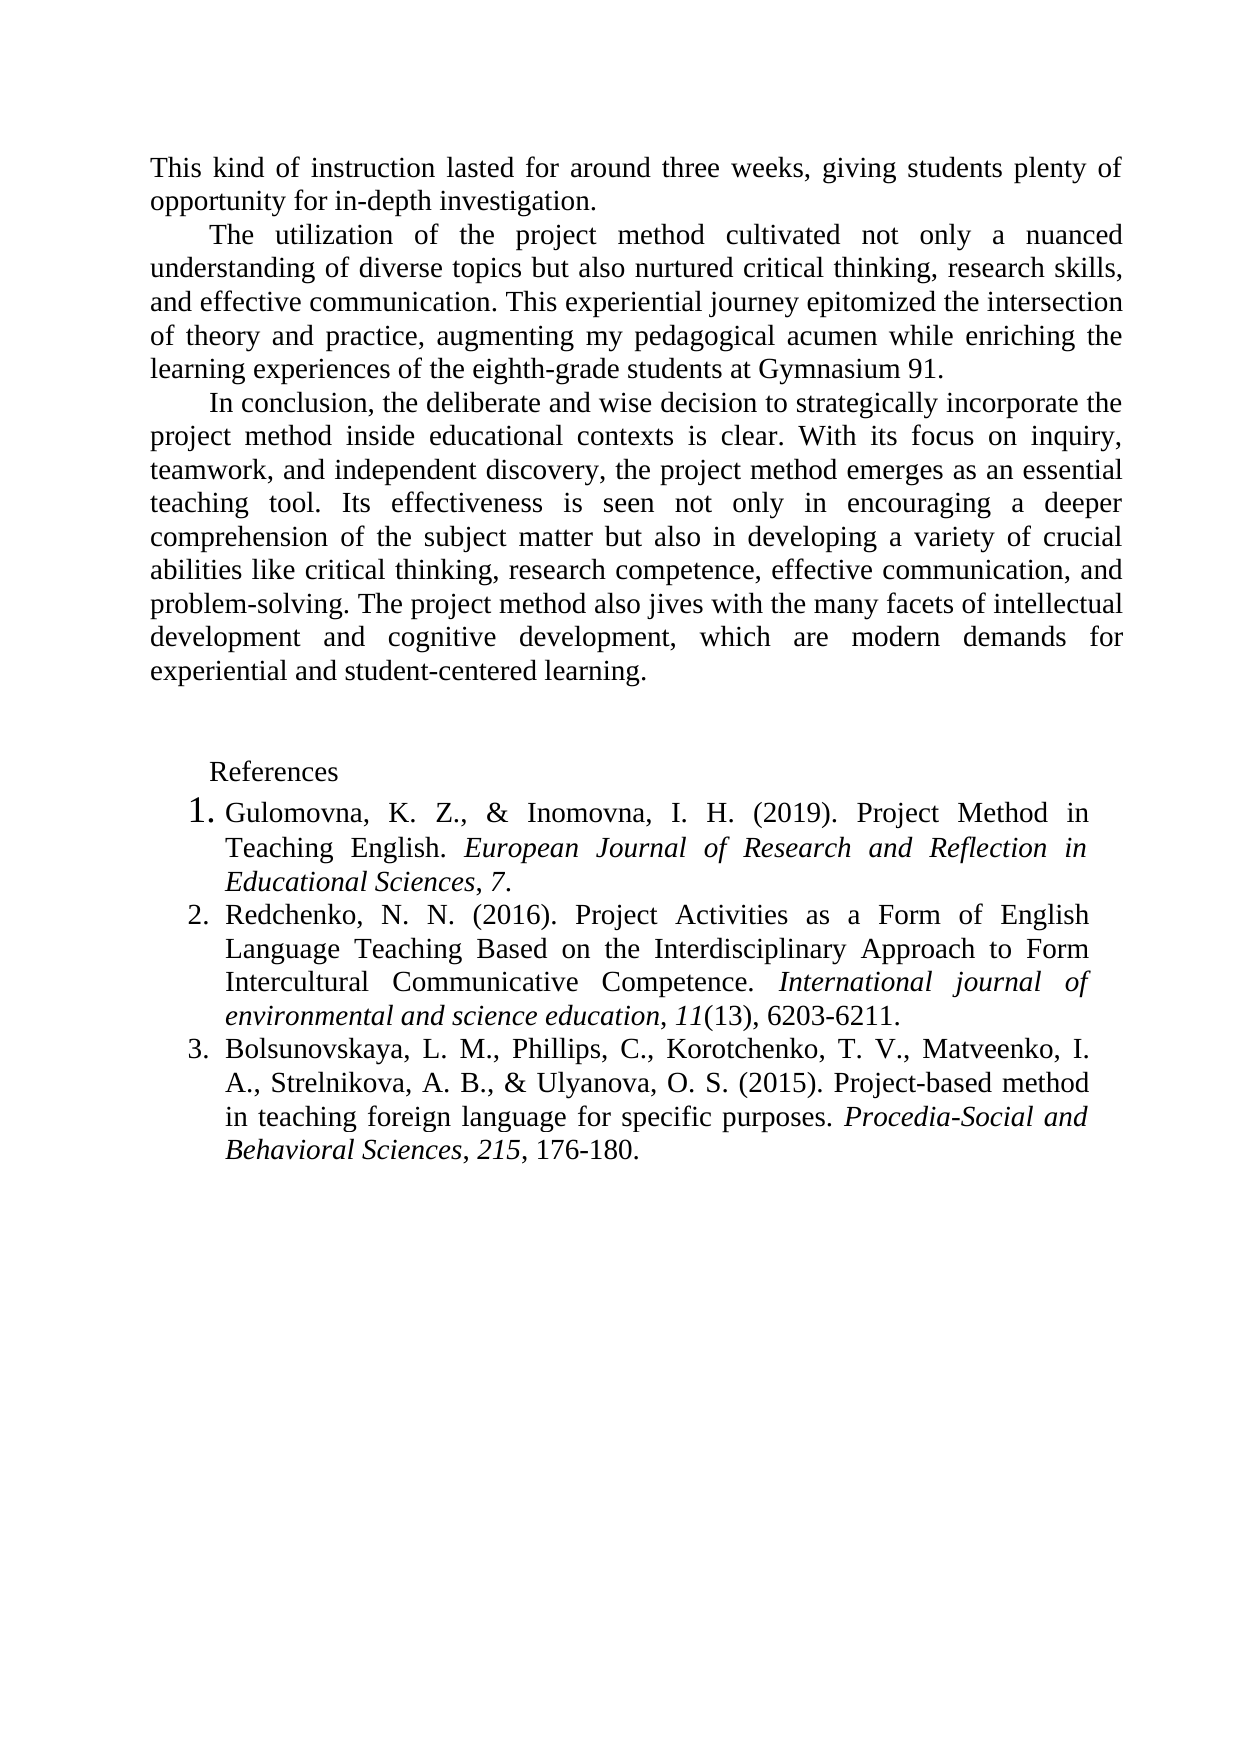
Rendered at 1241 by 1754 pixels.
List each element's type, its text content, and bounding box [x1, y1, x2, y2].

list Gulomovna, K. Z., & Inomovna, I. H. (2019). Project Method in Teaching English. European Journal of Research and Reflection in Educational Sciences, 7. [187, 787, 1090, 897]
text References [150, 754, 1090, 787]
text The utilization of the project method cultivated not only a nuanced understanding of diverse topics but also nurtured critical thinking, research skills, and effective communication. This experiential journey epitomized the intersection of theory and practice, augmenting my pedagogical acumen while enriching the learning experiences of the eighth-grade students at Gymnasium 91. [150, 217, 1124, 385]
text In conclusion, the deliberate and wise decision to strategically incorporate the project method inside educational contexts is clear. With its focus on inquiry, teamwork, and independent discovery, the project method emerges as an essential teaching tool. Its effectiveness is seen not only in encouraging a deeper comprehension of the subject matter but also in developing a variety of crucial abilities like critical thinking, research competence, effective communication, and problem-solving. The project method also jives with the many facets of intellectual development and cognitive development, which are modern demands for experiential and student-centered learning. [150, 385, 1124, 687]
list Redchenko, N. N. (2016). Project Activities as a Form of English Language Teaching Based on the Interdisciplinary Approach to Form Intercultural Communicative Competence. International journal of environmental and science education, 11(13), 6203-6211. [187, 897, 1090, 1032]
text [150, 150, 1124, 217]
list Bolsunovskaya, L. M., Phillips, C., Korotchenko, T. V., Matveenko, I. A., Strelnikova, A. B., & Ulyanova, O. S. (2015). Project-based method in teaching foreign language for specific purposes. Procedia-Social and Behavioral Sciences, 215, 176-180. [640, 1099, 1090, 1166]
